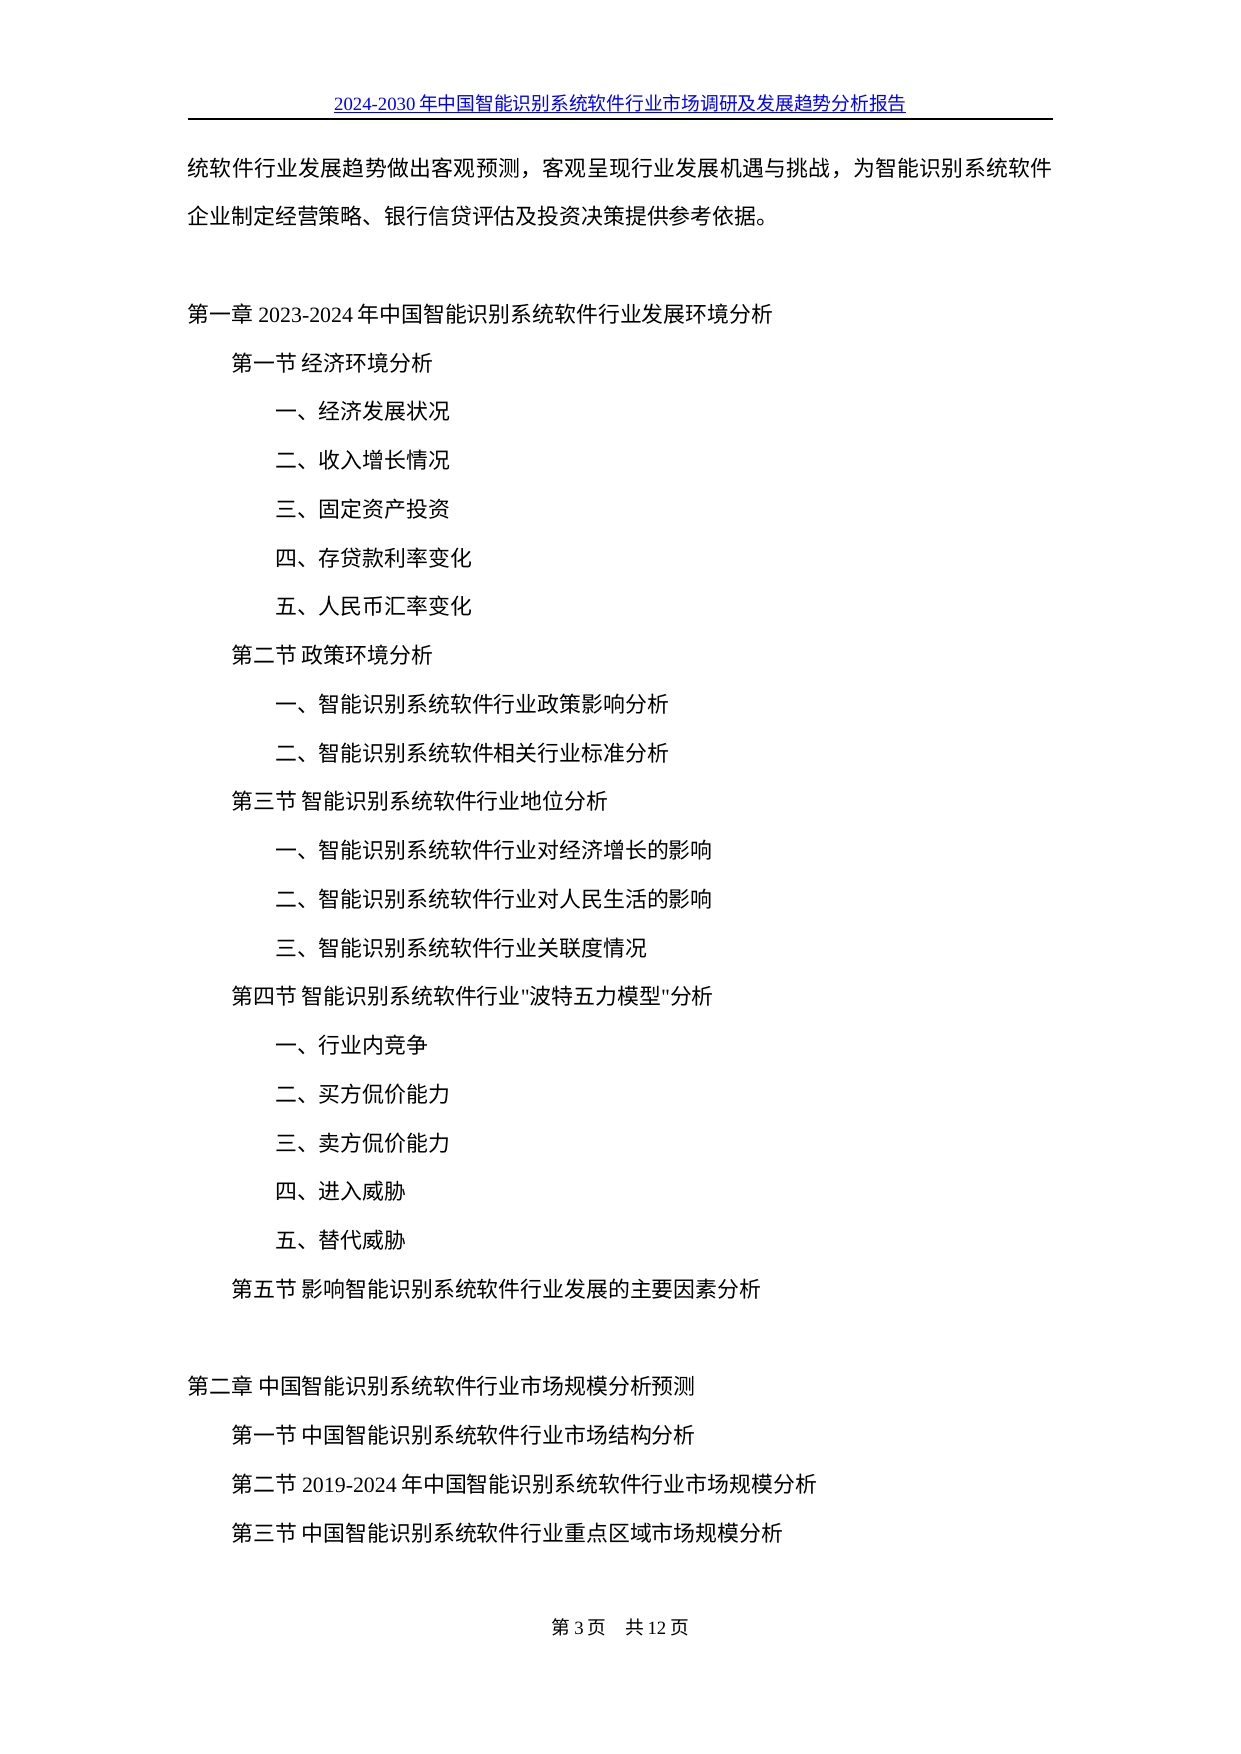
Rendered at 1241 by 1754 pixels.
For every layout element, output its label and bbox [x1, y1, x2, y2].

text [187, 150, 1053, 1548]
